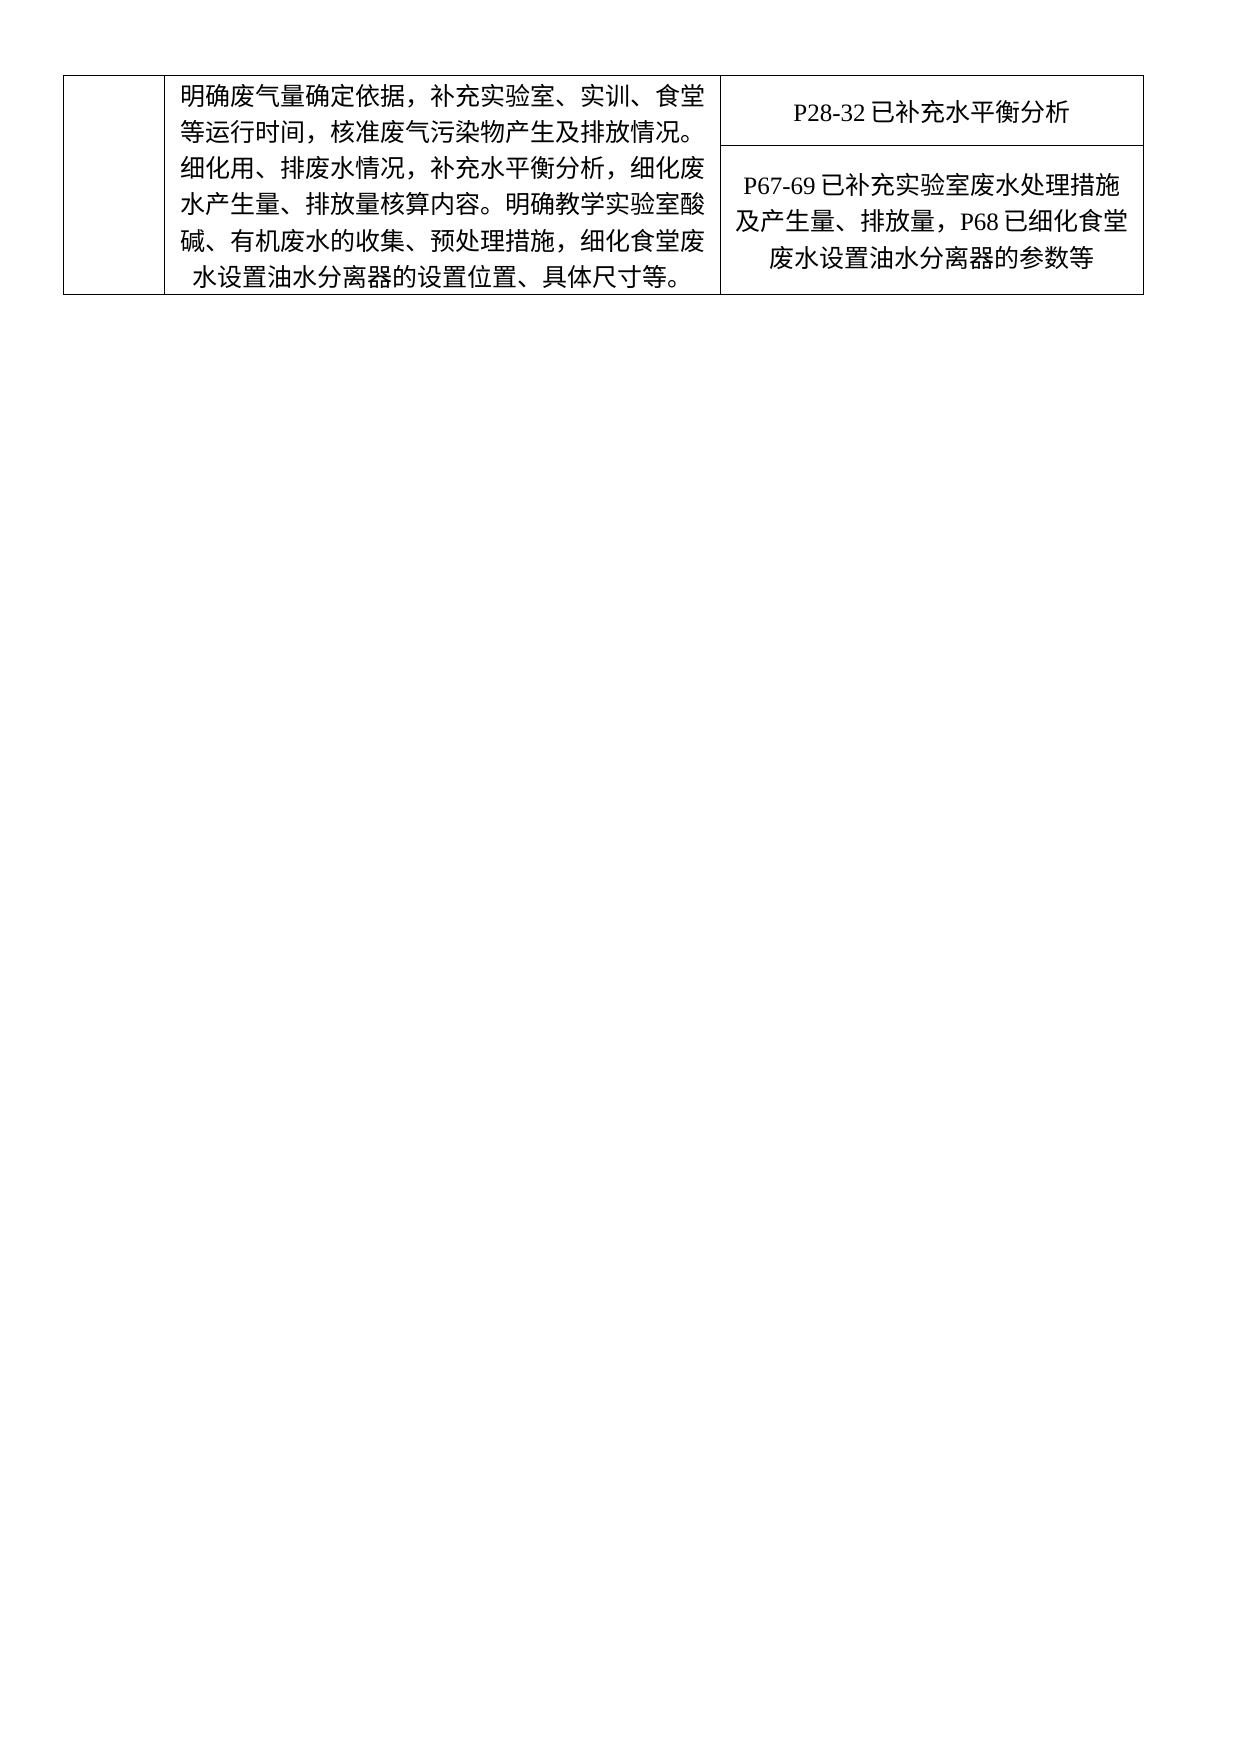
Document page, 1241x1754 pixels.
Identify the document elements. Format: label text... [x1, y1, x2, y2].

table_cell 5 [64, 76, 164, 293]
table_cell P67-69已补充实验室废水处理措施及产生量、排放量，P68已细化食堂废水设置油水分离器的参数等 [721, 146, 1143, 293]
table_cell 补充教学实验室布局及酸碱、有机废气及实训用房焊接打磨、喷漆废气、食堂燃料及油烟废气收集、处理设施、排气筒设置具体位置、高度等情况介绍，结合其工程建设内容、配套设备、功能布局等进一步细化分析集气方式、集气面积等，明确废气量确定依据，补充实验室、实训、食堂等运行时间，核准废气污染物产生及排放情况。细化用、排废水情况，补充水平衡分析，细化废水产生量、排放量核算内容。明确教学实验室酸碱、有机废水的收集、预处理措施，细化食堂废水设置油水分离器的设置位置、具体尺寸等。 [165, 76, 720, 293]
table_cell P28-32已补充水平衡分析 [721, 76, 1143, 145]
